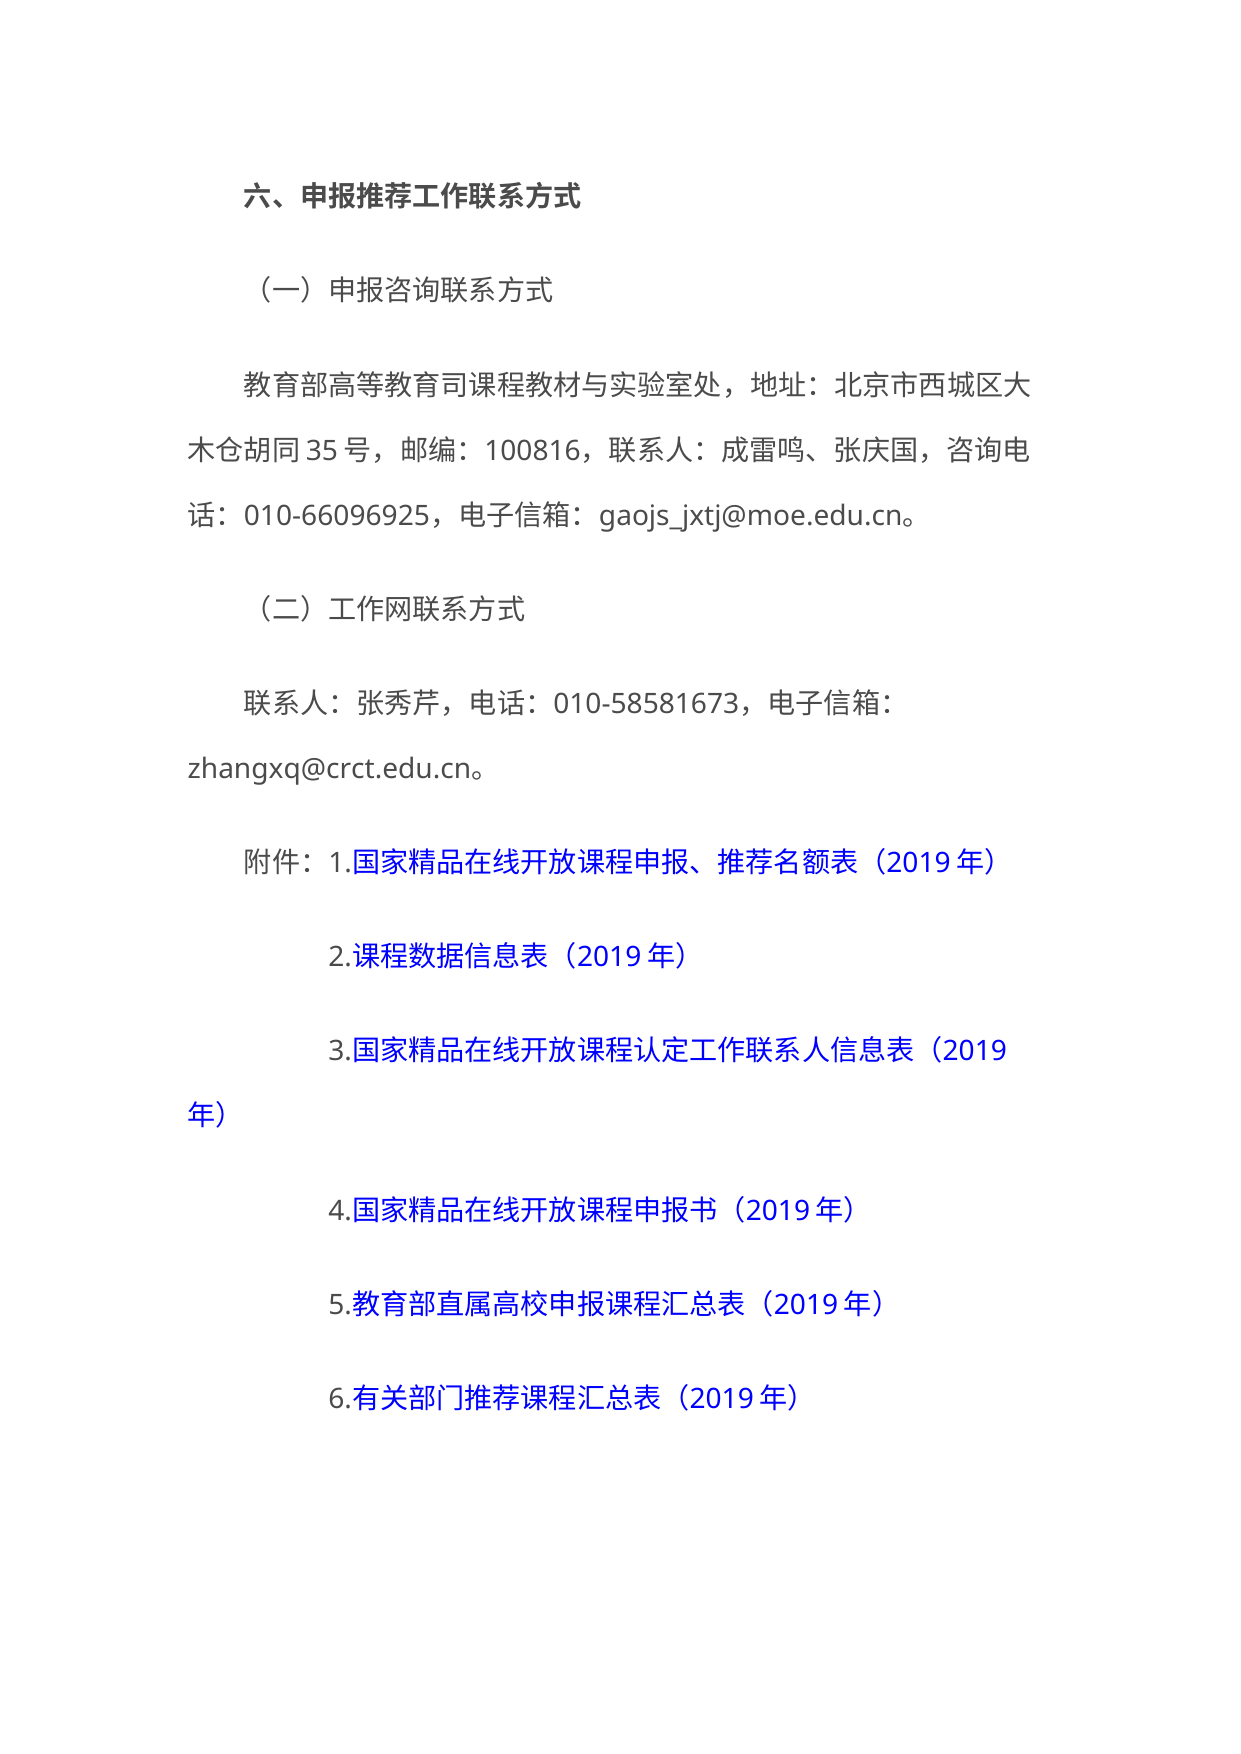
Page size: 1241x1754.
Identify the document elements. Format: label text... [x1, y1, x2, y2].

text （二）工作网联系方式 [187, 574, 1053, 639]
text 联系人：张秀芹，电话：010-58581673，电子信箱：zhangxq@crct.edu.cn。 [187, 669, 1053, 799]
text 4.国家精品在线开放课程申报书（2019年） [187, 1175, 1053, 1240]
text 5.教育部直属高校申报课程汇总表（2019年） [187, 1269, 1053, 1334]
text 2.课程数据信息表（2019年） [187, 922, 1053, 987]
text 六、申报推荐工作联系方式 [187, 162, 1053, 227]
text （一）申报咨询联系方式 [187, 256, 1053, 321]
text 6.有关部门推荐课程汇总表（2019年） [187, 1364, 1053, 1429]
text 3.国家精品在线开放课程认定工作联系人信息表（2019年） [187, 1016, 1053, 1146]
text 教育部高等教育司课程教材与实验室处，地址：北京市西城区大木仓胡同35号，邮编：100816，联系人：成雷鸣、张庆国，咨询电话：010-66096925，电子信箱：gaojs_jxtj@moe.edu.cn。 [187, 350, 1053, 545]
text 附件：1.国家精品在线开放课程申报、推荐名额表（2019年） [187, 828, 1053, 893]
